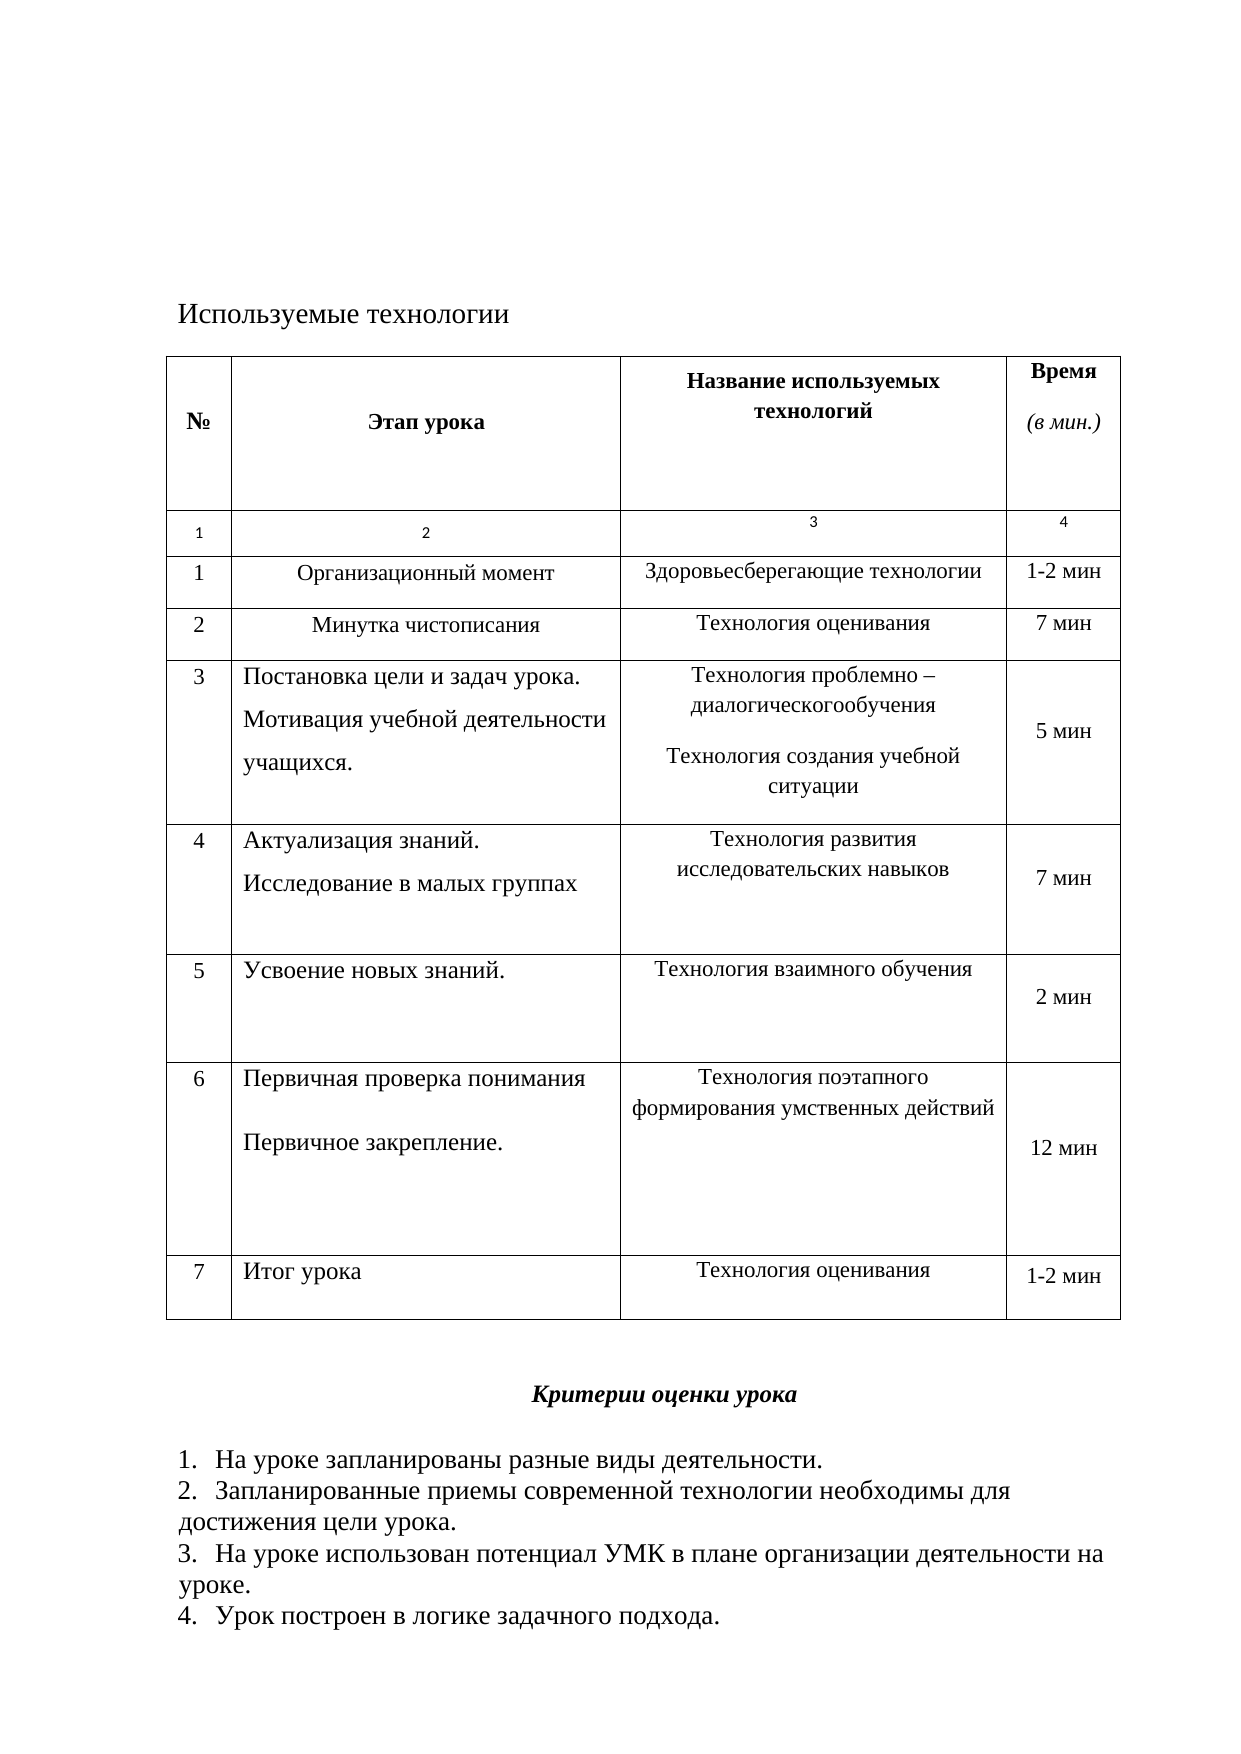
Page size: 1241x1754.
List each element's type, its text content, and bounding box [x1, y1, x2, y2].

table_cell Здоровьесберегающие технологии [621, 557, 1006, 608]
list Запланированные приемы современной технологии необходимы для достижения цели урока. [177, 1474, 1152, 1537]
table_cell Технология взаимного обучения [621, 955, 1006, 1062]
table_cell Итог урока [232, 1256, 620, 1319]
list Урок построен в логике задачного подхода. [177, 1599, 1152, 1630]
table_cell 1-2 мин [1007, 557, 1120, 608]
list На уроке запланированы разные виды деятельности. [177, 1443, 1152, 1474]
table_cell 1-2 мин [1007, 1256, 1120, 1319]
table_cell Технология поэтапного формирования умственных действий [621, 1063, 1006, 1255]
table_cell 1 [167, 511, 231, 556]
table_cell Технология оценивания [621, 1256, 1006, 1319]
table_cell 2 [167, 609, 231, 660]
table_cell 7 [167, 1256, 231, 1319]
table_cell Постановка цели и задач урока. Мотивация учебной деятельности учащихся. [232, 661, 620, 824]
table_cell 2 мин [1007, 955, 1120, 1062]
table_cell Усвоение новых знаний. [232, 955, 620, 1062]
table_cell 4 [1007, 511, 1120, 556]
table_cell 12 мин [1007, 1063, 1120, 1255]
text Используемые технологии [177, 296, 1152, 330]
table_cell Технология оценивания [621, 609, 1006, 660]
list На уроке использован потенциал УМК в плане организации деятельности на уроке. [177, 1537, 1152, 1599]
table_cell Технология развития исследовательских навыков [621, 825, 1006, 954]
table_cell 7 мин [1007, 609, 1120, 660]
table_cell 7 мин [1007, 825, 1120, 954]
table_header Этап урока [232, 357, 620, 510]
table_cell 3 [621, 511, 1006, 556]
table_cell 1 [167, 557, 231, 608]
table_header Время (в мин.) [1007, 357, 1120, 510]
table_header Название используемых технологий [621, 357, 1006, 510]
table_cell Организационный момент [232, 557, 620, 608]
table_cell 5 [167, 955, 231, 1062]
table_cell Технология проблемно –диалогическогообучения Технология создания учебной ситуации [621, 661, 1006, 824]
text Критерии оценки урока [177, 1379, 1152, 1408]
table_cell 4 [167, 825, 231, 954]
table_cell Первичная проверка понимания Первичное закрепление. [232, 1063, 620, 1255]
table_cell Актуализация знаний. Исследование в малых группах [232, 825, 620, 954]
table_cell 5 мин [1007, 661, 1120, 824]
table_cell 3 [167, 661, 231, 824]
table_header № [167, 357, 231, 510]
table_cell 6 [167, 1063, 231, 1255]
table_cell Минутка чистописания [232, 609, 620, 660]
table_cell 2 [232, 511, 620, 556]
